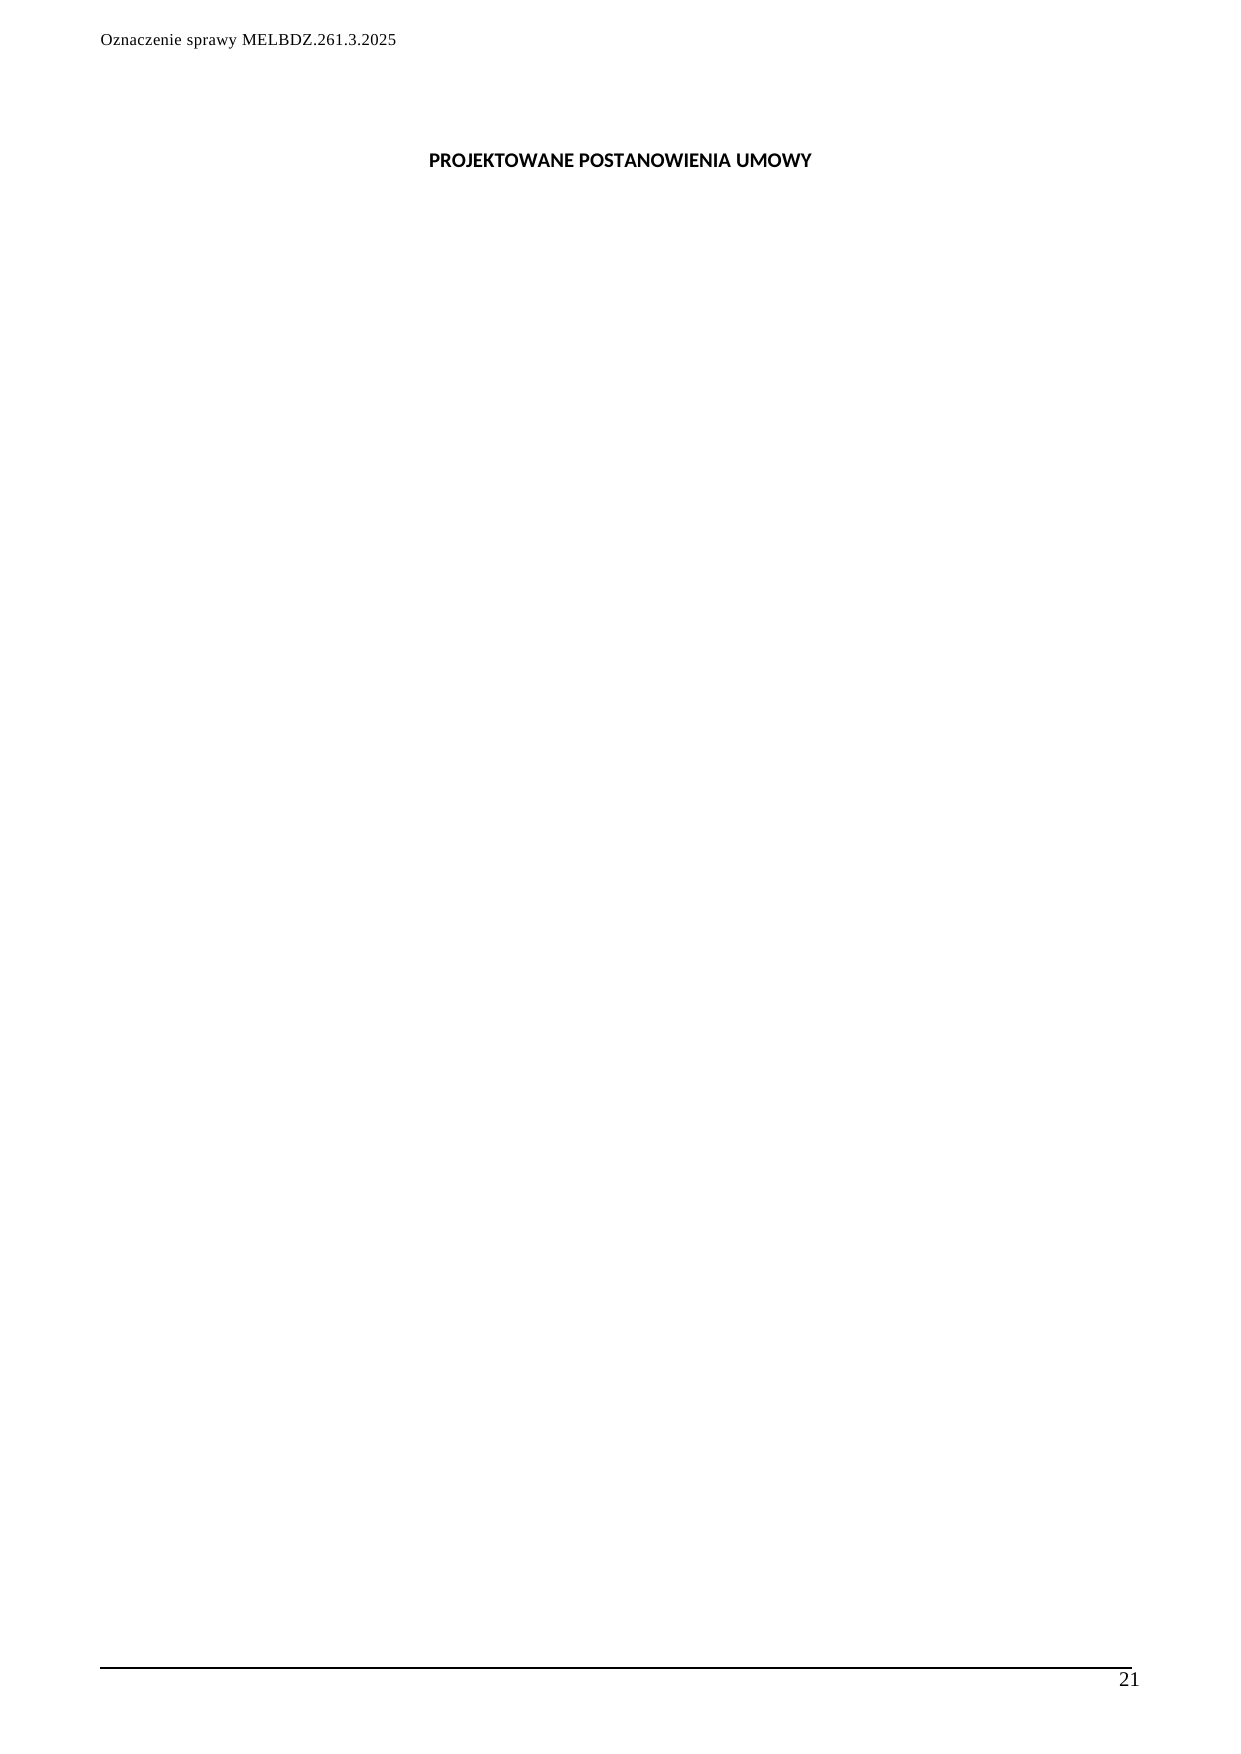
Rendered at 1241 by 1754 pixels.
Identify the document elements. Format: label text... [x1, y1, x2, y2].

text PROJEKTOWANE POSTANOWIENIA UMOWY [100, 148, 1140, 173]
